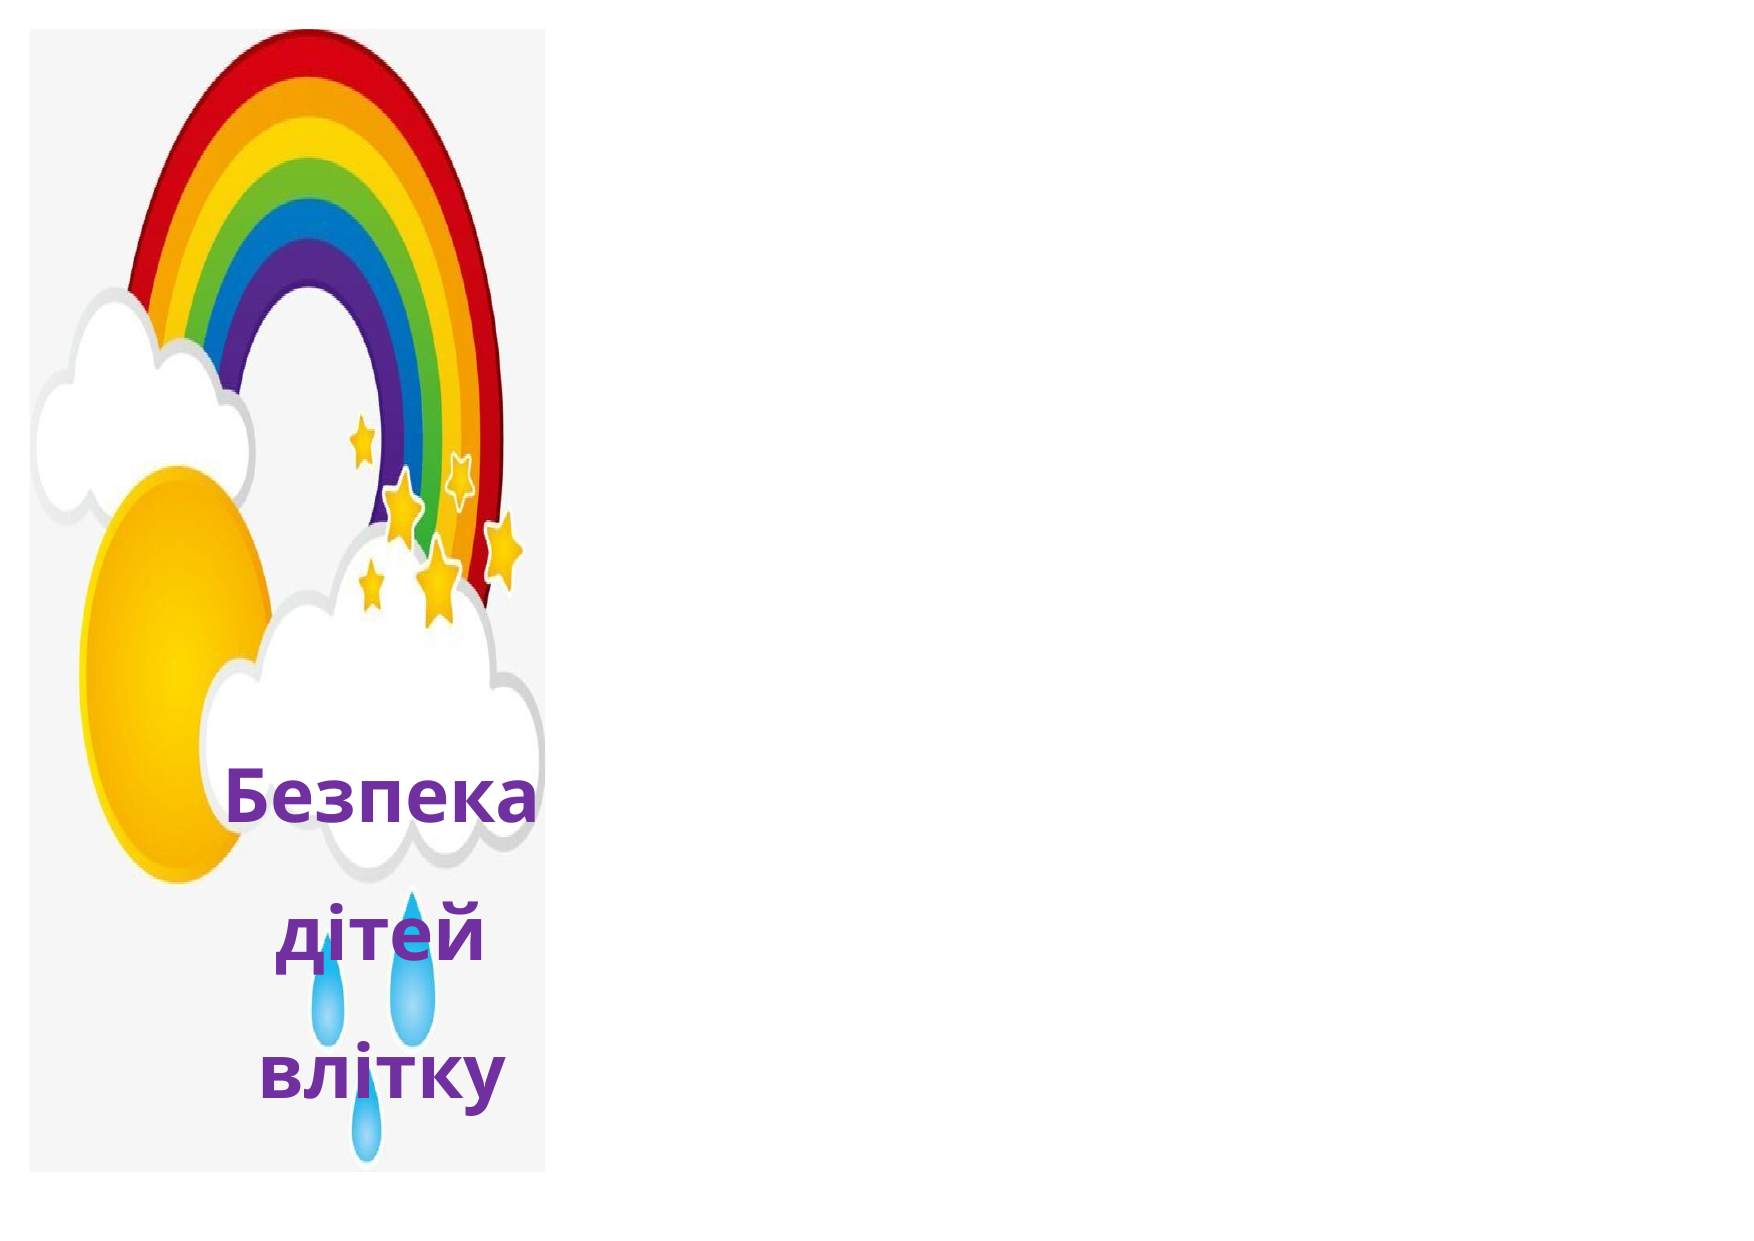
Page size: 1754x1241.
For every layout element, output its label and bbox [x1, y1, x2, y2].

picture [29, 29, 546, 1172]
